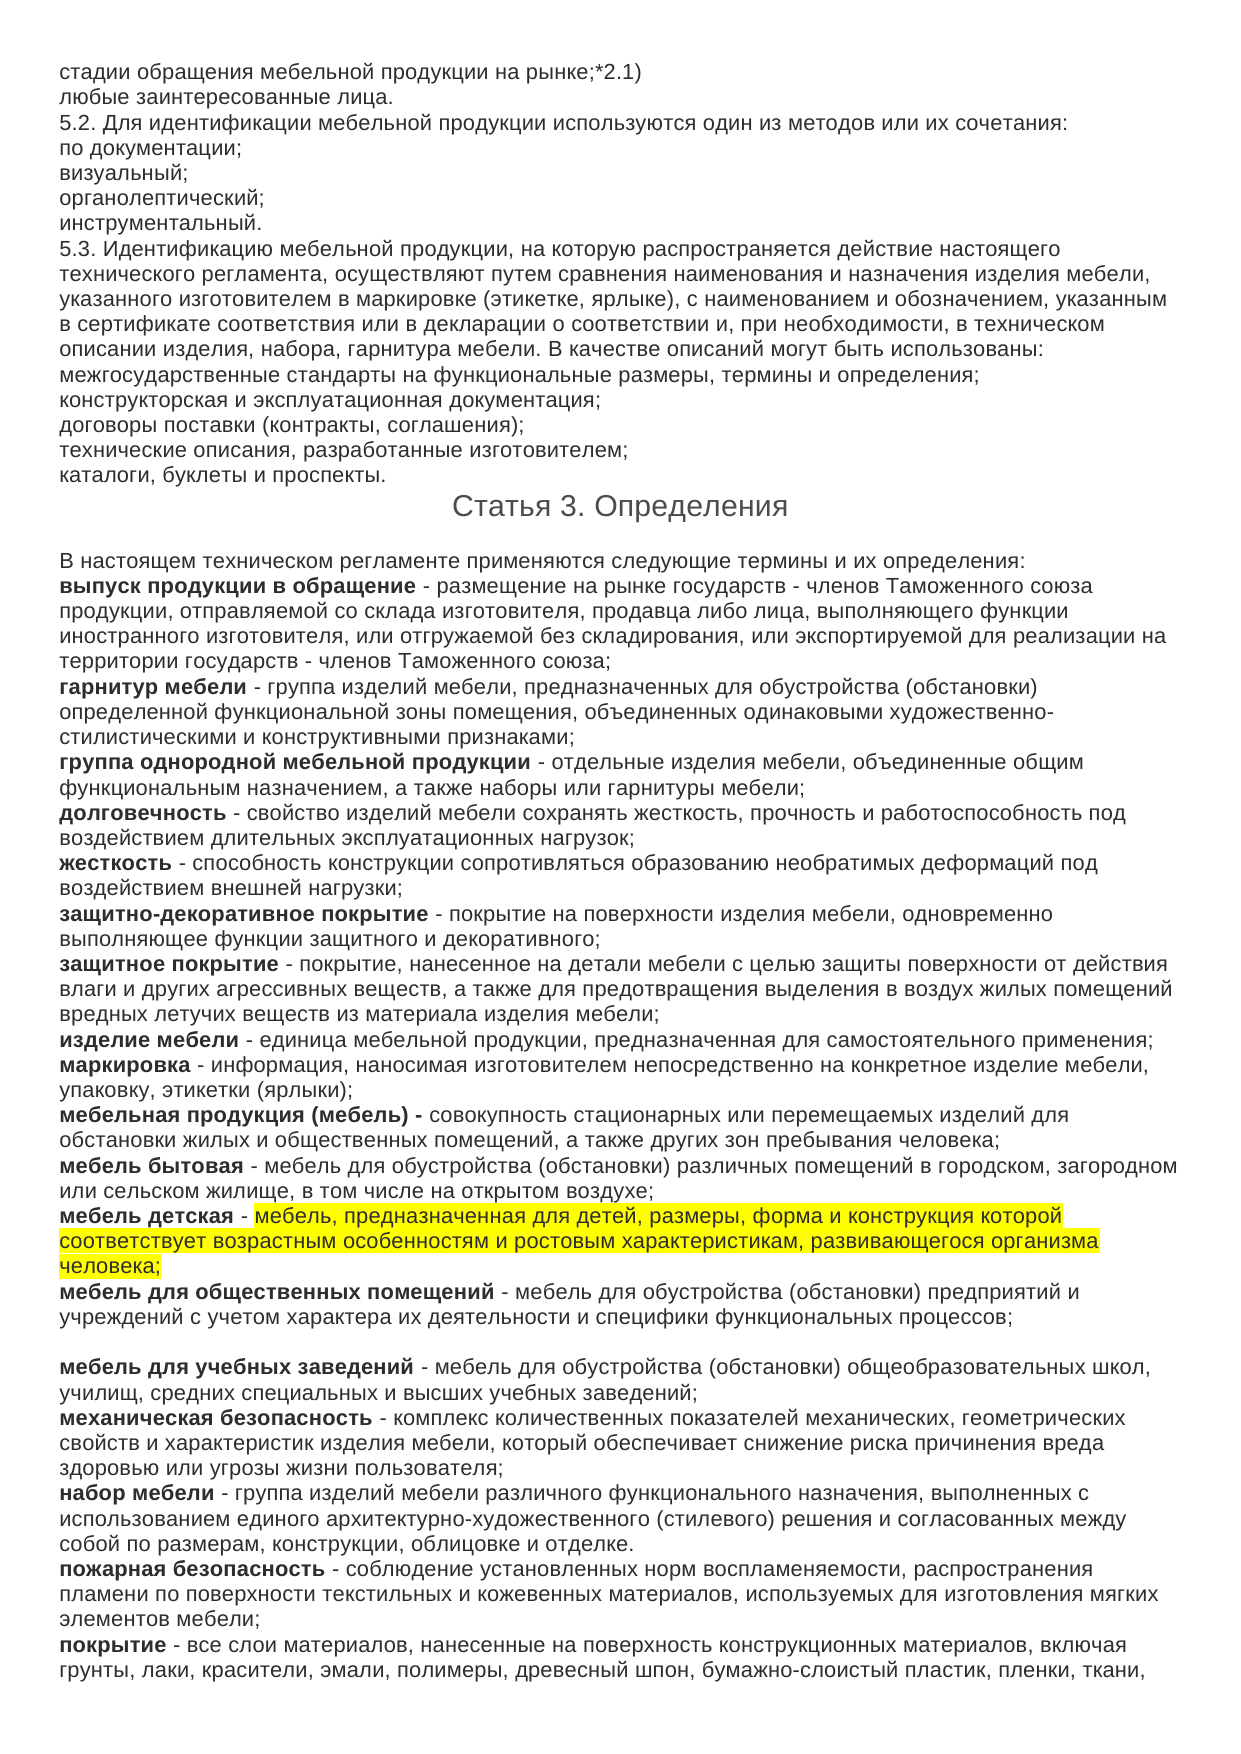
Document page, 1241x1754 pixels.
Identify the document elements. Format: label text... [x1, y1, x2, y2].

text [59, 59, 1181, 109]
text 5.3. Идентификацию мебельной продукции, на которую распространяется действие настоящего технического регламента, осуществляют путем сравнения наименования и назначения изделия мебели, указанного изготовителем в маркировке (этикетке, ярлыке), с наименованием и обозначением, указанным в сертификате соответствия или в декларации о соответствии и, при необходимости, в техническом описании изделия, набора, гарнитура мебели. В качестве описаний могут быть использованы: межгосударственные стандарты на функциональные размеры, термины и определения; конструкторская и эксплуатационная документация; договоры поставки (контракты, соглашения); технические описания, разработанные изготовителем; каталоги, буклеты и проспекты. [59, 236, 1181, 488]
subtitle Статья 3. Определения [59, 488, 1181, 522]
text 5.2. Для идентификации мебельной продукции используются один из методов или их сочетания: по документации; визуальный; органолептический; инструментальный. [59, 109, 1181, 236]
text В настоящем техническом регламенте применяются следующие термины и их определения: выпуск продукции в обращение - размещение на рынке государств - членов Таможенного союза продукции, отправляемой со склада изготовителя, продавца либо лица, выполняющего функции иностранного изготовителя, или отгружаемой без складирования, или экспортируемой для реализации на территории государств - членов Таможенного союза; гарнитур мебели - группа изделий мебели, предназначенных для обустройства (обстановки) определенной функциональной зоны помещения, объединенных одинаковыми художественно-стилистическими и конструктивными признаками; группа однородной мебельной продукции - отдельные изделия мебели, объединенные общим функциональным назначением, а также наборы или гарнитуры мебели; долговечность - свойство изделий мебели сохранять жесткость, прочность и работоспособность под воздействием длительных эксплуатационных нагрузок; жесткость - способность конструкции сопротивляться образованию необратимых деформаций под воздействием внешней нагрузки; защитно-декоративное покрытие - покрытие на поверхности изделия мебели, одновременно выполняющее функции защитного и декоративного; защитное покрытие - покрытие, нанесенное на детали мебели с целью защиты поверхности от действия влаги и других агрессивных веществ, а также для предотвращения выделения в воздух жилых помещений вредных летучих веществ из материала изделия мебели; изделие мебели - единица мебельной продукции, предназначенная для самостоятельного применения; маркировка - информация, наносимая изготовителем непосредственно на конкретное изделие мебели, упаковку, этикетки (ярлыки); мебельная продукция (мебель) - совокупность стационарных или перемещаемых изделий для обстановки жилых и общественных помещений, а также других зон пребывания человека; мебель бытовая - мебель для обустройства (обстановки) различных помещений в городском, загородном или сельском жилище, в том числе на открытом воздухе; мебель детская - мебель, предназначенная для детей, размеры, форма и конструкция которой соответствует возрастным особенностям и ростовым характеристикам, развивающегося организма человека; [59, 522, 1181, 1279]
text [59, 1279, 1181, 1682]
